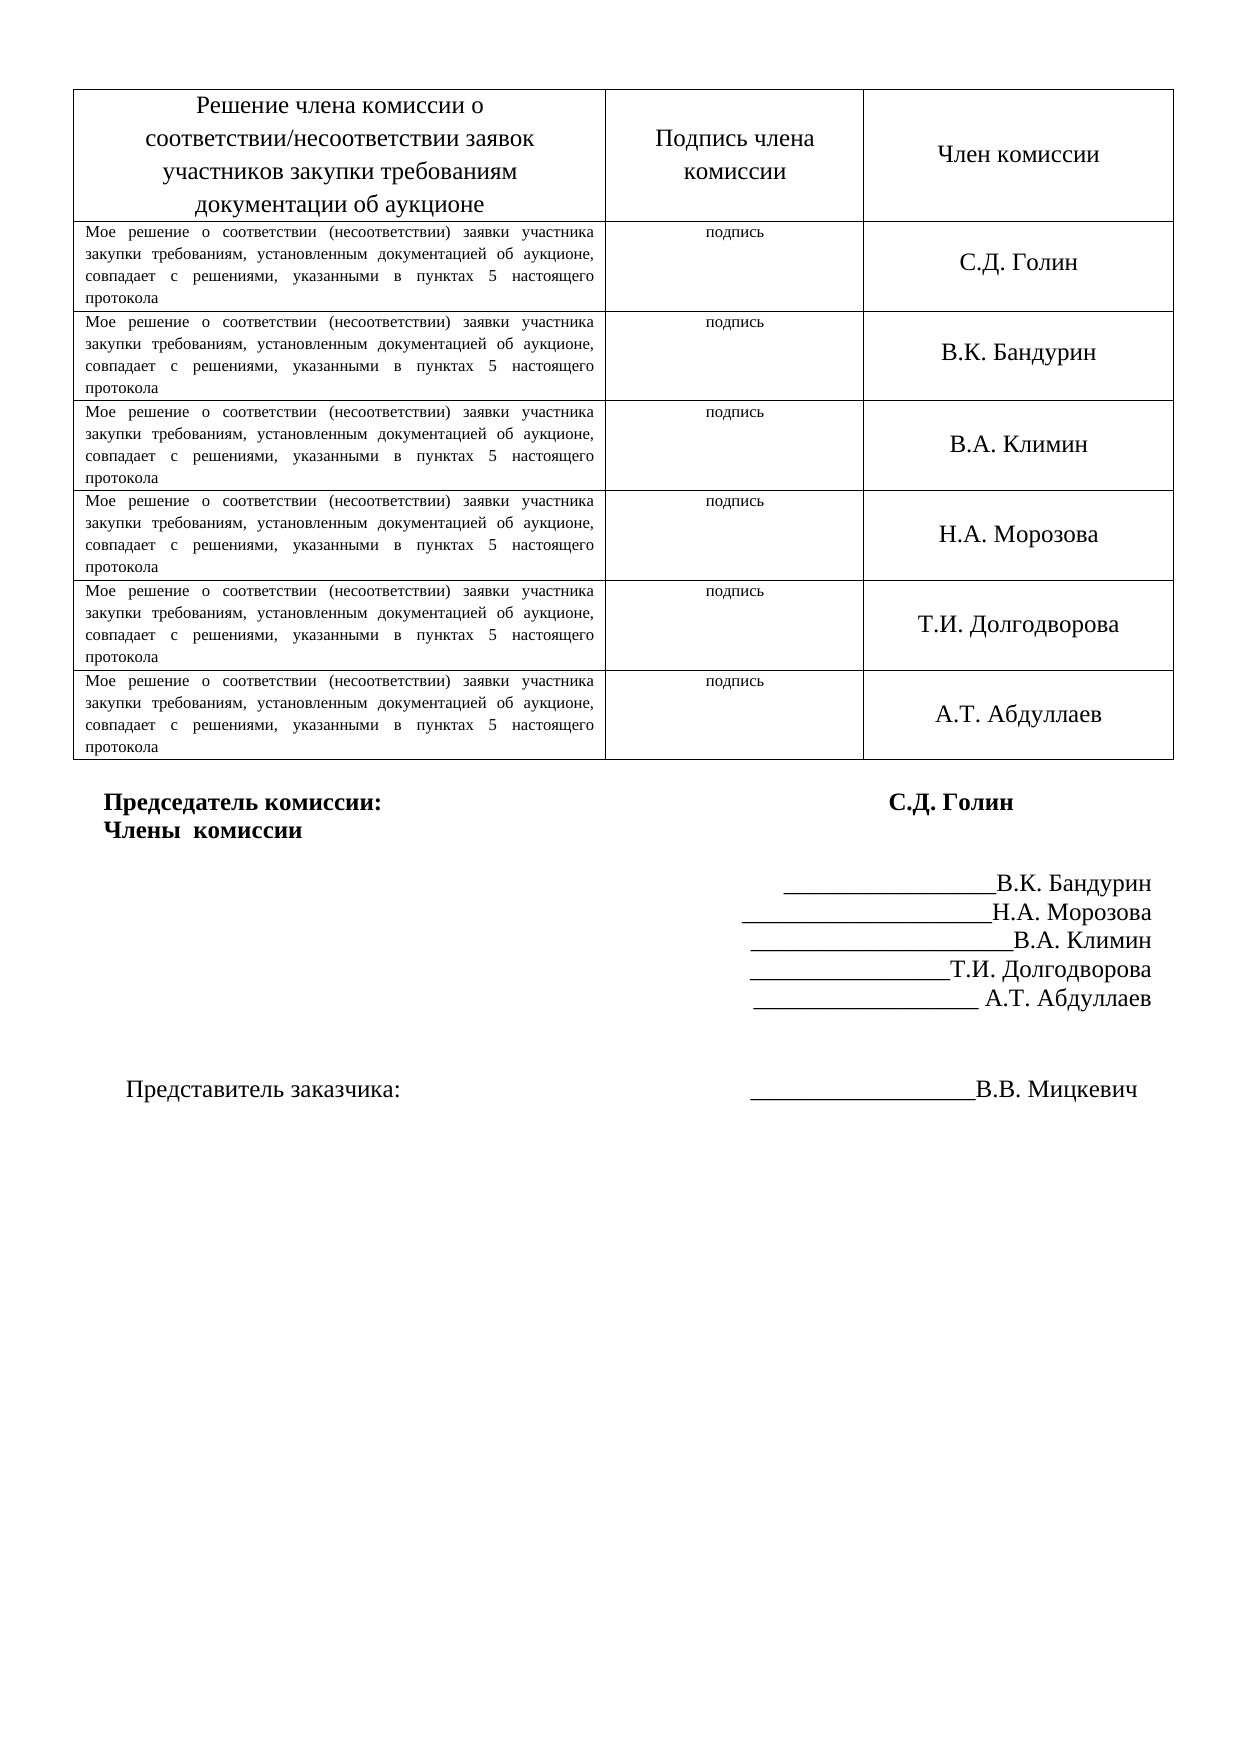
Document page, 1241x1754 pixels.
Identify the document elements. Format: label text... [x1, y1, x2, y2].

table_cell подпись [606, 401, 863, 490]
table_cell А.Т. Абдуллаев [864, 671, 1173, 759]
table_cell подпись [606, 312, 863, 400]
table_cell подпись [606, 491, 863, 580]
table_cell Мое решение о соответствии (несоответствии) заявки участника закупки требованиям, установленным документацией об аукционе, совпадает с решениями, указанными в пунктах 5 настоящего протокола [74, 401, 605, 490]
table_header Подпись члена комиссии [606, 90, 863, 221]
table_cell Мое решение о соответствии (несоответствии) заявки участника закупки требованиям, установленным документацией об аукционе, совпадает с решениями, указанными в пунктах 5 настоящего протокола [74, 491, 605, 580]
table_header Член комиссии [864, 90, 1173, 221]
table_cell подпись [606, 581, 863, 669]
text Члены комиссии [103, 815, 1152, 844]
table_cell С.Д. Голин [864, 222, 1173, 311]
text Председатель комиссии: С.Д. Голин [103, 787, 1152, 815]
text Представитель заказчика: __________________В.В. Мицкевич [44, 1074, 1152, 1103]
table_cell В.К. Бандурин [864, 312, 1173, 400]
text ________________Т.И. Долгодворова [59, 954, 1152, 983]
text _________________В.К. Бандурин [103, 868, 1152, 897]
table_cell Мое решение о соответствии (несоответствии) заявки участника закупки требованиям, установленным документацией об аукционе, совпадает с решениями, указанными в пунктах 5 настоящего протокола [74, 581, 605, 669]
table_cell Т.И. Долгодворова [864, 581, 1173, 669]
text _____________________В.А. Климин [59, 926, 1152, 954]
table_cell подпись [606, 671, 863, 759]
table_cell Мое решение о соответствии (несоответствии) заявки участника закупки требованиям, установленным документацией об аукционе, совпадает с решениями, указанными в пунктах 5 настоящего протокола [74, 222, 605, 311]
table_cell В.А. Климин [864, 401, 1173, 490]
text ____________________Н.А. Морозова [103, 897, 1152, 926]
text __________________ А.Т. Абдуллаев [59, 983, 1152, 1012]
table_header Решение члена комиссии о соответствии/несоответствии заявок участников закупки требованиям документации об аукционе [74, 90, 605, 221]
table_cell подпись [606, 222, 863, 311]
table_cell Мое решение о соответствии (несоответствии) заявки участника закупки требованиям, установленным документацией об аукционе, совпадает с решениями, указанными в пунктах 5 настоящего протокола [74, 312, 605, 400]
table_cell Н.А. Морозова [864, 491, 1173, 580]
table_cell Мое решение о соответствии (несоответствии) заявки участника закупки требованиям, установленным документацией об аукционе, совпадает с решениями, указанными в пунктах 5 настоящего протокола [74, 671, 605, 759]
